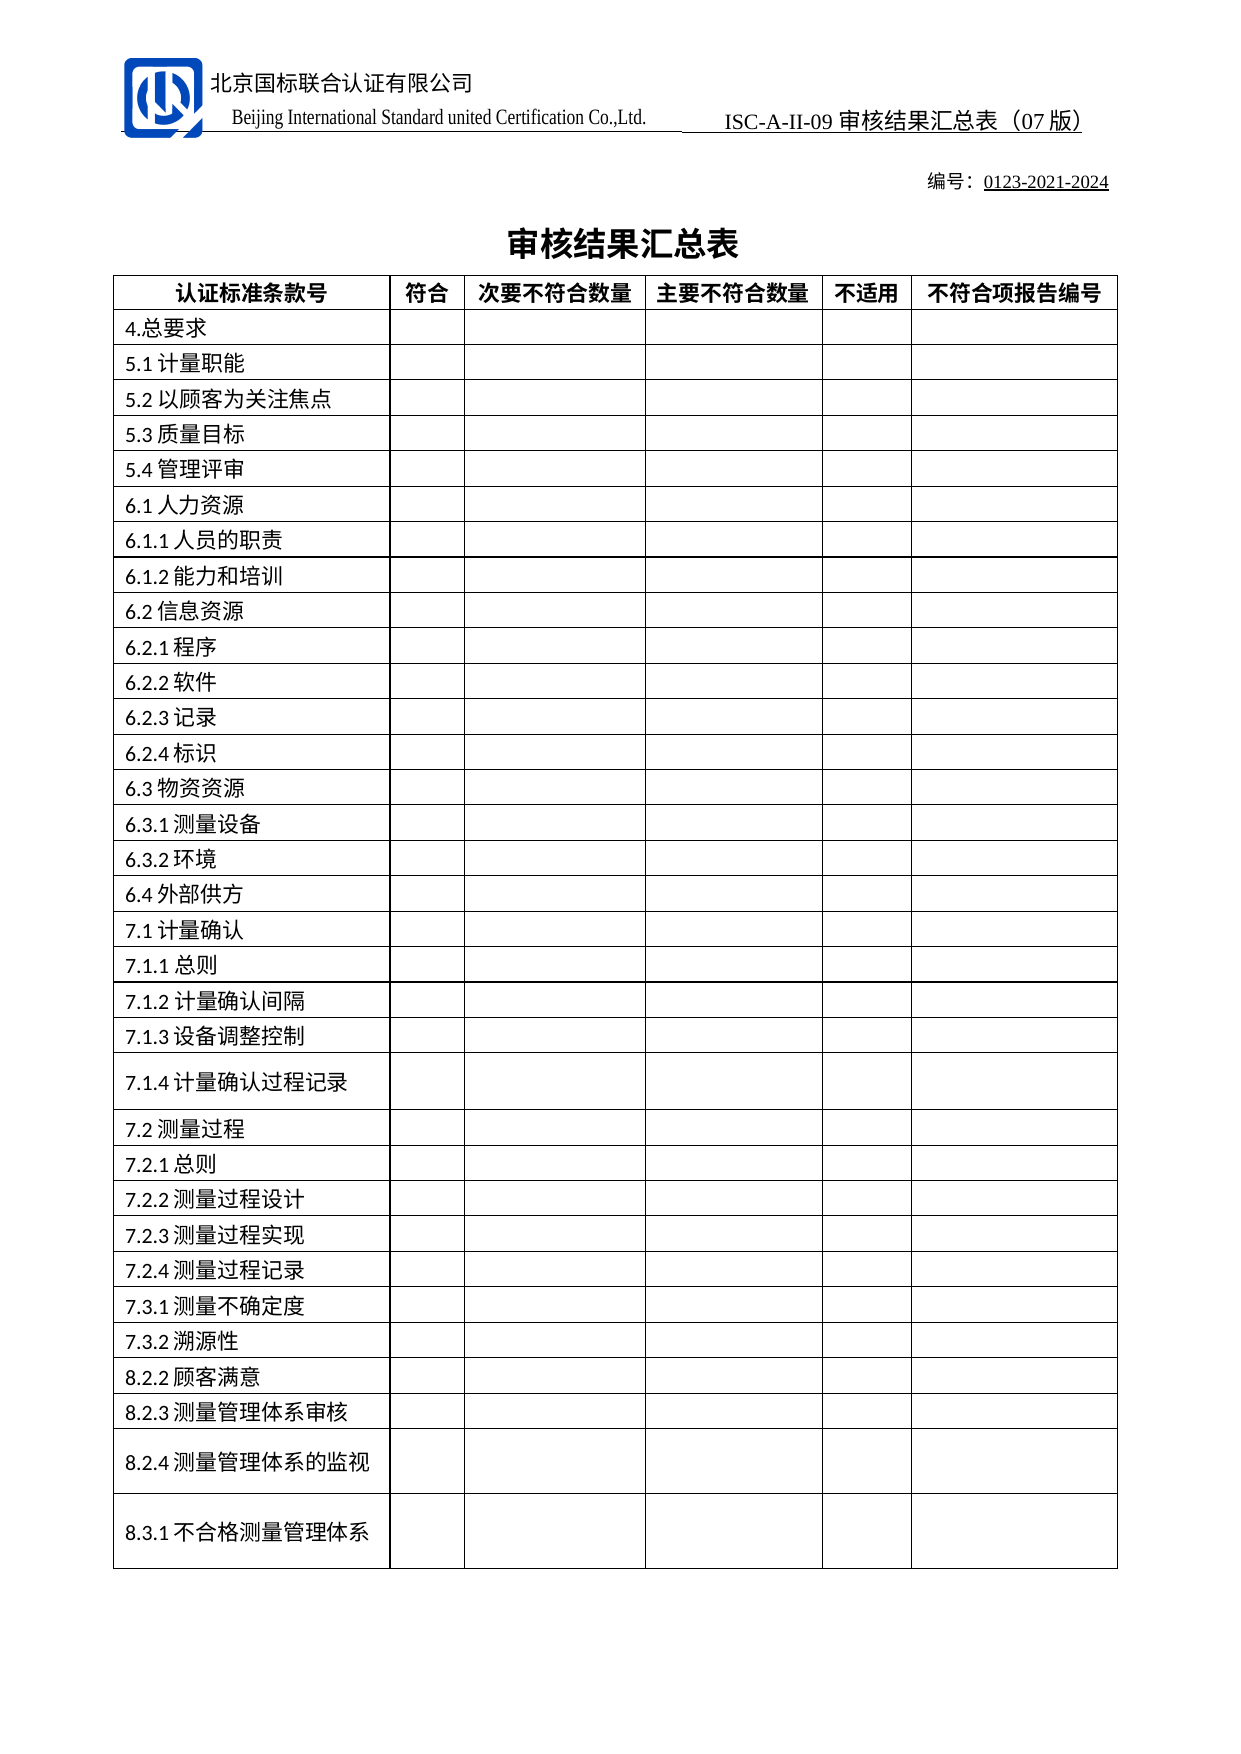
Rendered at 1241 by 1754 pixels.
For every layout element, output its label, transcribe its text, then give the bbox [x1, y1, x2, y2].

table_cell [912, 770, 1117, 804]
table_cell [465, 1394, 645, 1428]
table_cell 5.3 质量目标 [114, 416, 389, 450]
table_cell 7.2.4测量过程记录 [114, 1252, 389, 1286]
table_cell [391, 947, 464, 981]
table_cell [912, 841, 1117, 875]
table_cell [391, 345, 464, 379]
table_cell [912, 1216, 1117, 1251]
table_header 不适用 [823, 276, 911, 308]
table_cell [912, 699, 1117, 733]
table_cell [823, 699, 911, 733]
table_cell [391, 1394, 464, 1428]
table_cell [823, 735, 911, 769]
table_cell [646, 345, 822, 379]
table_cell [465, 628, 645, 663]
table_header 认证标准条款号 [114, 276, 389, 308]
table_cell [465, 310, 645, 344]
table_cell [465, 1216, 645, 1251]
table_cell [823, 770, 911, 804]
table_cell [823, 1018, 911, 1052]
table_cell [646, 1494, 822, 1567]
table_cell [391, 699, 464, 733]
table_cell [912, 558, 1117, 592]
table_cell [823, 947, 911, 981]
table_cell [391, 593, 464, 627]
table_cell [912, 1287, 1117, 1322]
table_cell [823, 1146, 911, 1180]
table_cell 6.3.2环境 [114, 841, 389, 875]
table_cell [823, 593, 911, 627]
table_cell [912, 380, 1117, 415]
table_cell [912, 628, 1117, 663]
table_cell [912, 1181, 1117, 1215]
table_cell 4.总要求 [114, 310, 389, 344]
table_cell 7.1.4计量确认过程记录 [114, 1053, 389, 1109]
table_cell [912, 416, 1117, 450]
table_cell [391, 1429, 464, 1493]
table_cell [646, 558, 822, 592]
table_cell [465, 1146, 645, 1180]
table_cell [823, 1216, 911, 1251]
table_cell [646, 699, 822, 733]
table_cell [646, 1181, 822, 1215]
table_cell [823, 522, 911, 556]
table_cell 5.1 计量职能 [114, 345, 389, 379]
table_cell [465, 1181, 645, 1215]
table_cell [391, 1053, 464, 1109]
table_cell 8.2.4测量管理体系的监视 [114, 1429, 389, 1493]
table_cell 6.2.4标识 [114, 735, 389, 769]
table_cell [391, 487, 464, 521]
table_cell [646, 876, 822, 911]
table_cell [646, 947, 822, 981]
table_cell [646, 1394, 822, 1428]
table_cell [646, 451, 822, 486]
table_cell [391, 1252, 464, 1286]
table_cell [646, 593, 822, 627]
table_cell [646, 1252, 822, 1286]
table_cell [465, 735, 645, 769]
table_cell [823, 805, 911, 840]
table_cell [823, 380, 911, 415]
table_cell [646, 664, 822, 698]
table_cell [912, 1323, 1117, 1357]
table_cell [465, 558, 645, 592]
table_cell [646, 1018, 822, 1052]
table_cell [646, 1216, 822, 1251]
table_cell [465, 1429, 645, 1493]
table_cell [823, 345, 911, 379]
table_cell [823, 558, 911, 592]
table_cell [912, 876, 1117, 911]
table_cell 6.3 物资资源 [114, 770, 389, 804]
table_cell [912, 487, 1117, 521]
table_cell [912, 593, 1117, 627]
table_cell [912, 1018, 1117, 1052]
table_cell [823, 876, 911, 911]
table_cell 8.3.1不合格测量管理体系 [114, 1494, 389, 1567]
table_cell 7.2 测量过程 [114, 1110, 389, 1144]
table_cell [823, 1181, 911, 1215]
table_cell [465, 699, 645, 733]
table_cell 8.2.2顾客满意 [114, 1358, 389, 1392]
table_cell [912, 345, 1117, 379]
table_cell [646, 1287, 822, 1322]
table_cell [646, 912, 822, 946]
table_cell [465, 487, 645, 521]
table_cell [391, 1110, 464, 1144]
table_cell [391, 876, 464, 911]
table_cell [465, 770, 645, 804]
table_cell [465, 912, 645, 946]
table_cell 5.4 管理评审 [114, 451, 389, 486]
table_cell [646, 1358, 822, 1392]
table_cell 6.3.1测量设备 [114, 805, 389, 840]
table_header 主要不符合数量 [646, 276, 822, 308]
table_cell [646, 735, 822, 769]
table_cell [391, 380, 464, 415]
table_cell [823, 1110, 911, 1144]
table_cell [646, 1429, 822, 1493]
table_cell [646, 1110, 822, 1144]
table_cell [823, 1429, 911, 1493]
table_cell [823, 310, 911, 344]
table_cell [391, 1018, 464, 1052]
table_cell 6.1.1人员的职责 [114, 522, 389, 556]
table_cell [646, 770, 822, 804]
picture [124, 58, 203, 138]
table_cell [391, 912, 464, 946]
table_cell 7.1.2 计量确认间隔 [114, 983, 389, 1017]
table_cell [391, 416, 464, 450]
table_cell [646, 841, 822, 875]
table_cell [465, 947, 645, 981]
table_cell [465, 841, 645, 875]
table_cell 6.4外部供方 [114, 876, 389, 911]
table_header 不符合项报告编号 [912, 276, 1117, 308]
table_cell 6.2信息资源 [114, 593, 389, 627]
table_cell [391, 770, 464, 804]
table_cell [391, 983, 464, 1017]
table_cell [465, 1494, 645, 1567]
table_cell [465, 1252, 645, 1286]
table_cell [823, 1358, 911, 1392]
table_cell 6.2.1程序 [114, 628, 389, 663]
table_cell [465, 1110, 645, 1144]
table_cell [391, 1216, 464, 1251]
table_cell [912, 664, 1117, 698]
table_cell [823, 983, 911, 1017]
table_cell [465, 345, 645, 379]
table_cell [912, 912, 1117, 946]
table_cell [465, 1287, 645, 1322]
table_cell [912, 983, 1117, 1017]
table_cell [465, 593, 645, 627]
table_cell [912, 1494, 1117, 1567]
table_cell 6.1人力资源 [114, 487, 389, 521]
table_cell 6.1.2能力和培训 [114, 558, 389, 592]
table_cell 8.2.3测量管理体系审核 [114, 1394, 389, 1428]
table_cell [391, 841, 464, 875]
table_cell [465, 522, 645, 556]
table_cell [465, 380, 645, 415]
table_cell [391, 1358, 464, 1392]
table_cell 6.2.2软件 [114, 664, 389, 698]
text 编号：0123-2021-2024 [123, 164, 1108, 196]
table_cell [646, 487, 822, 521]
table_cell 7.2.2测量过程设计 [114, 1181, 389, 1215]
table_cell [823, 451, 911, 486]
table_cell 7.1.1 总则 [114, 947, 389, 981]
table_cell [912, 522, 1117, 556]
table_cell [912, 947, 1117, 981]
table_cell [391, 522, 464, 556]
text 审核结果汇总表 [138, 210, 1108, 275]
table_cell [912, 451, 1117, 486]
table_cell [391, 628, 464, 663]
table_cell [646, 522, 822, 556]
table_cell [912, 1252, 1117, 1286]
table_cell 7.3.1测量不确定度 [114, 1287, 389, 1322]
table_cell [465, 416, 645, 450]
table_cell [646, 628, 822, 663]
table_cell [912, 1358, 1117, 1392]
table_cell [391, 1146, 464, 1180]
table_cell [465, 1323, 645, 1357]
table_cell [823, 841, 911, 875]
table_cell [646, 1323, 822, 1357]
table_cell [646, 805, 822, 840]
table_cell [391, 1323, 464, 1357]
table_cell [391, 310, 464, 344]
table_cell [912, 1146, 1117, 1180]
table_cell [391, 451, 464, 486]
table_header 符合 [391, 276, 464, 308]
table_cell 5.2 以顾客为关注焦点 [114, 380, 389, 415]
table_cell [646, 1053, 822, 1109]
table_cell [823, 1053, 911, 1109]
table_cell [391, 805, 464, 840]
table_cell [646, 983, 822, 1017]
table_cell [465, 1053, 645, 1109]
table_cell [823, 1494, 911, 1567]
table_cell [391, 1287, 464, 1322]
table_cell [823, 664, 911, 698]
table_cell [912, 1429, 1117, 1493]
table_cell 7.3.2溯源性 [114, 1323, 389, 1357]
table_cell [646, 416, 822, 450]
table_cell [646, 310, 822, 344]
table_cell [646, 380, 822, 415]
table_cell [391, 558, 464, 592]
table_cell 7.1.3设备调整控制 [114, 1018, 389, 1052]
table_cell [465, 805, 645, 840]
table_cell [465, 876, 645, 911]
table_cell [912, 735, 1117, 769]
table_cell [391, 735, 464, 769]
table_cell [646, 1146, 822, 1180]
table_cell [391, 1181, 464, 1215]
table_cell [823, 628, 911, 663]
table_cell [465, 451, 645, 486]
table_header 次要不符合数量 [465, 276, 645, 308]
table_cell [912, 1394, 1117, 1428]
table_cell [912, 1110, 1117, 1144]
table_cell [823, 1394, 911, 1428]
table_cell [912, 805, 1117, 840]
table_cell [823, 487, 911, 521]
table_cell [823, 1252, 911, 1286]
table_cell [823, 1287, 911, 1322]
table_cell [465, 1018, 645, 1052]
table_cell 7.2.3测量过程实现 [114, 1216, 389, 1251]
table_cell [823, 1323, 911, 1357]
table_cell [465, 983, 645, 1017]
table_cell [823, 912, 911, 946]
table_cell [465, 664, 645, 698]
table_cell [823, 416, 911, 450]
table_cell [912, 1053, 1117, 1109]
table_cell [465, 1358, 645, 1392]
table_cell 7.1计量确认 [114, 912, 389, 946]
table_cell 7.2.1总则 [114, 1146, 389, 1180]
table_cell [391, 1494, 464, 1567]
table_cell 6.2.3记录 [114, 699, 389, 733]
table_cell [912, 310, 1117, 344]
table_cell [391, 664, 464, 698]
